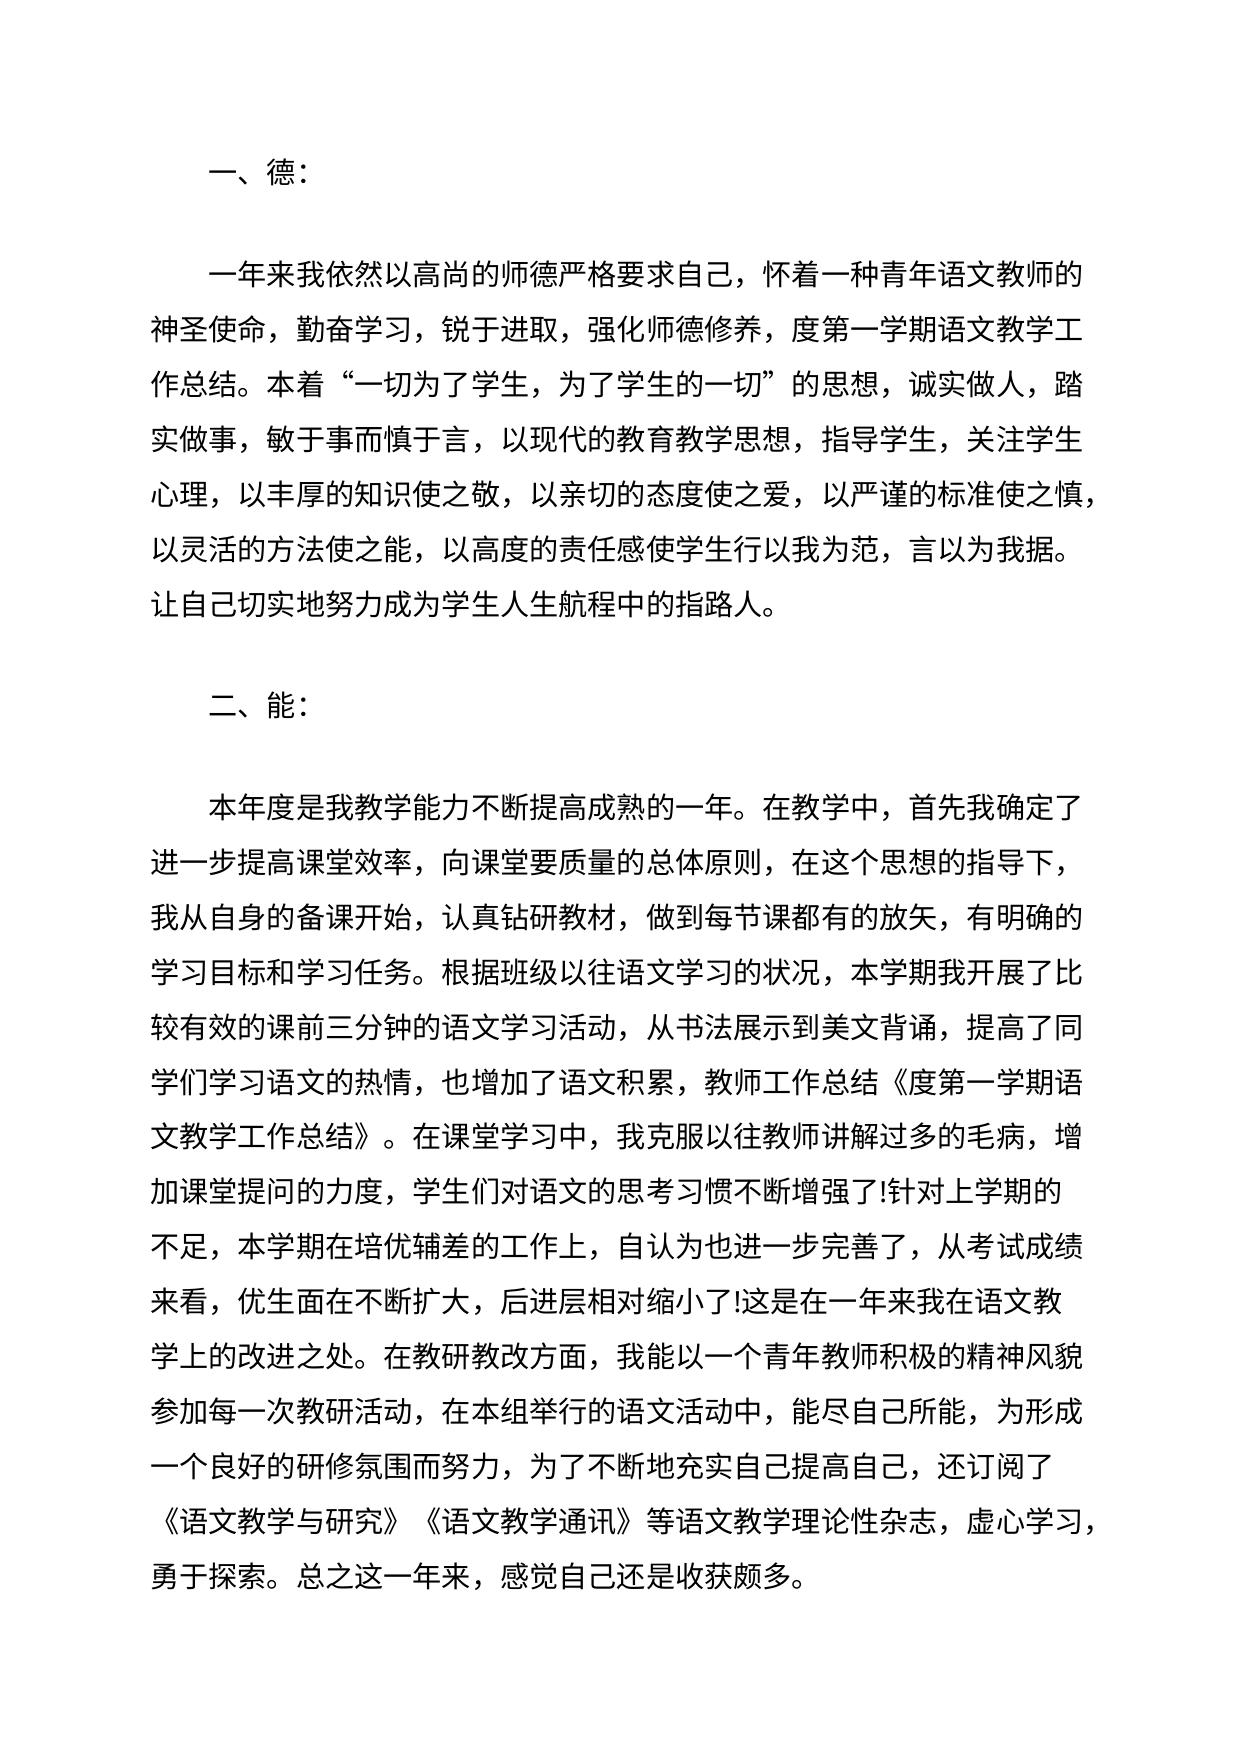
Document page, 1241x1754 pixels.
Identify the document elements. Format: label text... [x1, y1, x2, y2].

text 二、能： [150, 683, 1090, 725]
text 一、德： [150, 150, 1090, 192]
text 本年度是我教学能力不断提高成熟的一年。在教学中，首先我确定了进一步提高课堂效率，向课堂要质量的总体原则，在这个思想的指导下，我从自身的备课开始，认真钻研教材，做到每节课都有的放矢，有明确的学习目标和学习任务。根据班级以往语文学习的状况，本学期我开展了比较有效的课前三分钟的语文学习活动，从书法展示到美文背诵，提高了同学们学习语文的热情，也增加了语文积累，教师工作总结《度第一学期语文教学工作总结》。在课堂学习中，我克服以往教师讲解过多的毛病，增加课堂提问的力度，学生们对语文的思考习惯不断增强了!针对上学期的不足，本学期在培优辅差的工作上，自认为也进一步完善了，从考试成绩来看，优生面在不断扩大，后进层相对缩小了!这是在一年来我在语文教学上的改进之处。在教研教改方面，我能以一个青年教师积极的精神风貌参加每一次教研活动，在本组举行的语文活动中，能尽自己所能，为形成一个良好的研修氛围而努力，为了不断地充实自己提高自己，还订阅了《语文教学与研究》《语文教学通讯》等语文教学理论性杂志，虚心学习，勇于探索。总之这一年来，感觉自己还是收获颇多。 [150, 785, 1090, 1596]
text 一年来我依然以高尚的师德严格要求自己，怀着一种青年语文教师的神圣使命，勤奋学习，锐于进取，强化师德修养，度第一学期语文教学工作总结。本着“一切为了学生，为了学生的一切”的思想，诚实做人，踏实做事，敏于事而慎于言，以现代的教育教学思想，指导学生，关注学生心理，以丰厚的知识使之敬，以亲切的态度使之爱，以严谨的标准使之慎，以灵活的方法使之能，以高度的责任感使学生行以我为范，言以为我据。让自己切实地努力成为学生人生航程中的指路人。 [150, 252, 1090, 623]
